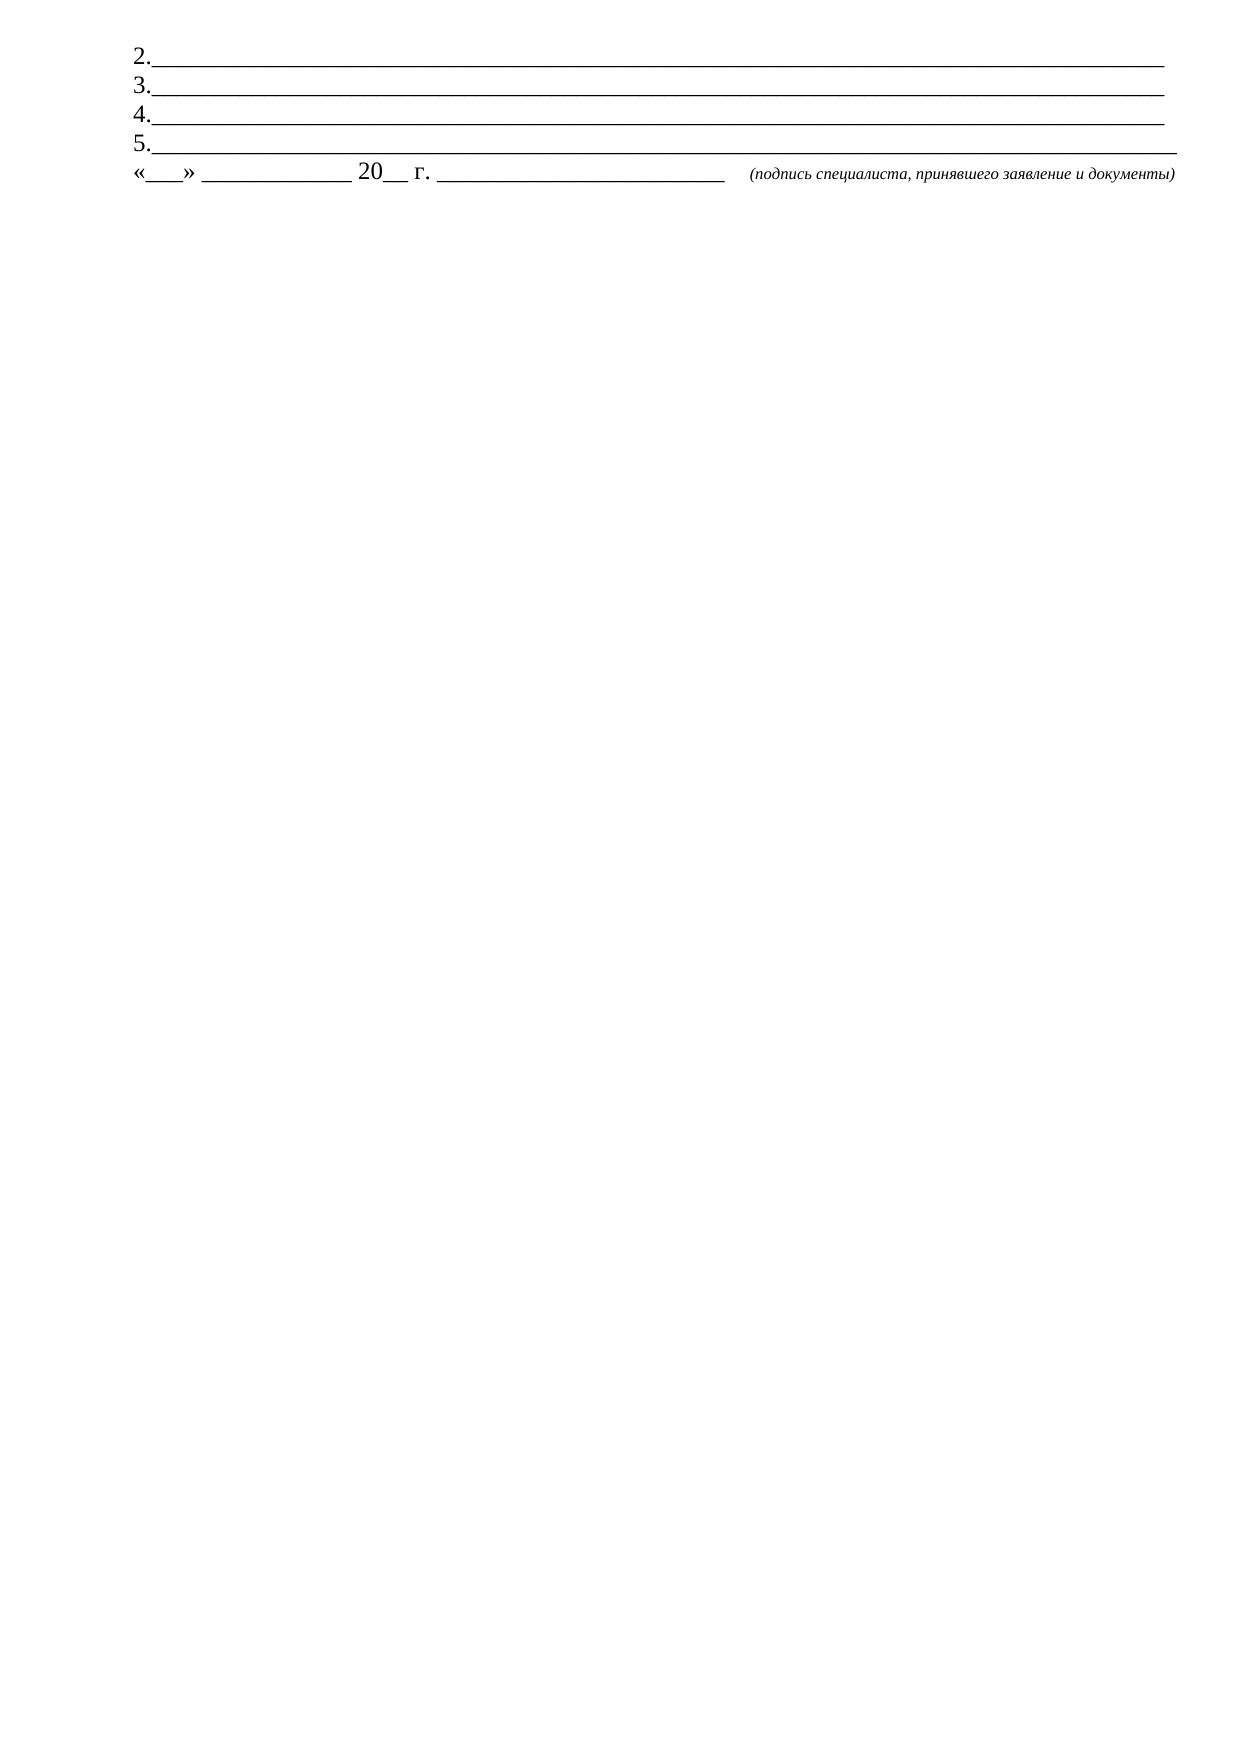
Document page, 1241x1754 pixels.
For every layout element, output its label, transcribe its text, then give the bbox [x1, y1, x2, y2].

text 5.__________________________________________________________________________________ [133, 128, 1181, 156]
text 2._________________________________________________________________________________ [133, 41, 1181, 70]
text 3._________________________________________________________________________________ [133, 70, 1181, 99]
text 4._________________________________________________________________________________ [133, 99, 1181, 128]
text «___» ____________ 20__ г. _______________________ (подпись специалиста, принявшего заявление и документы) [133, 156, 1181, 185]
